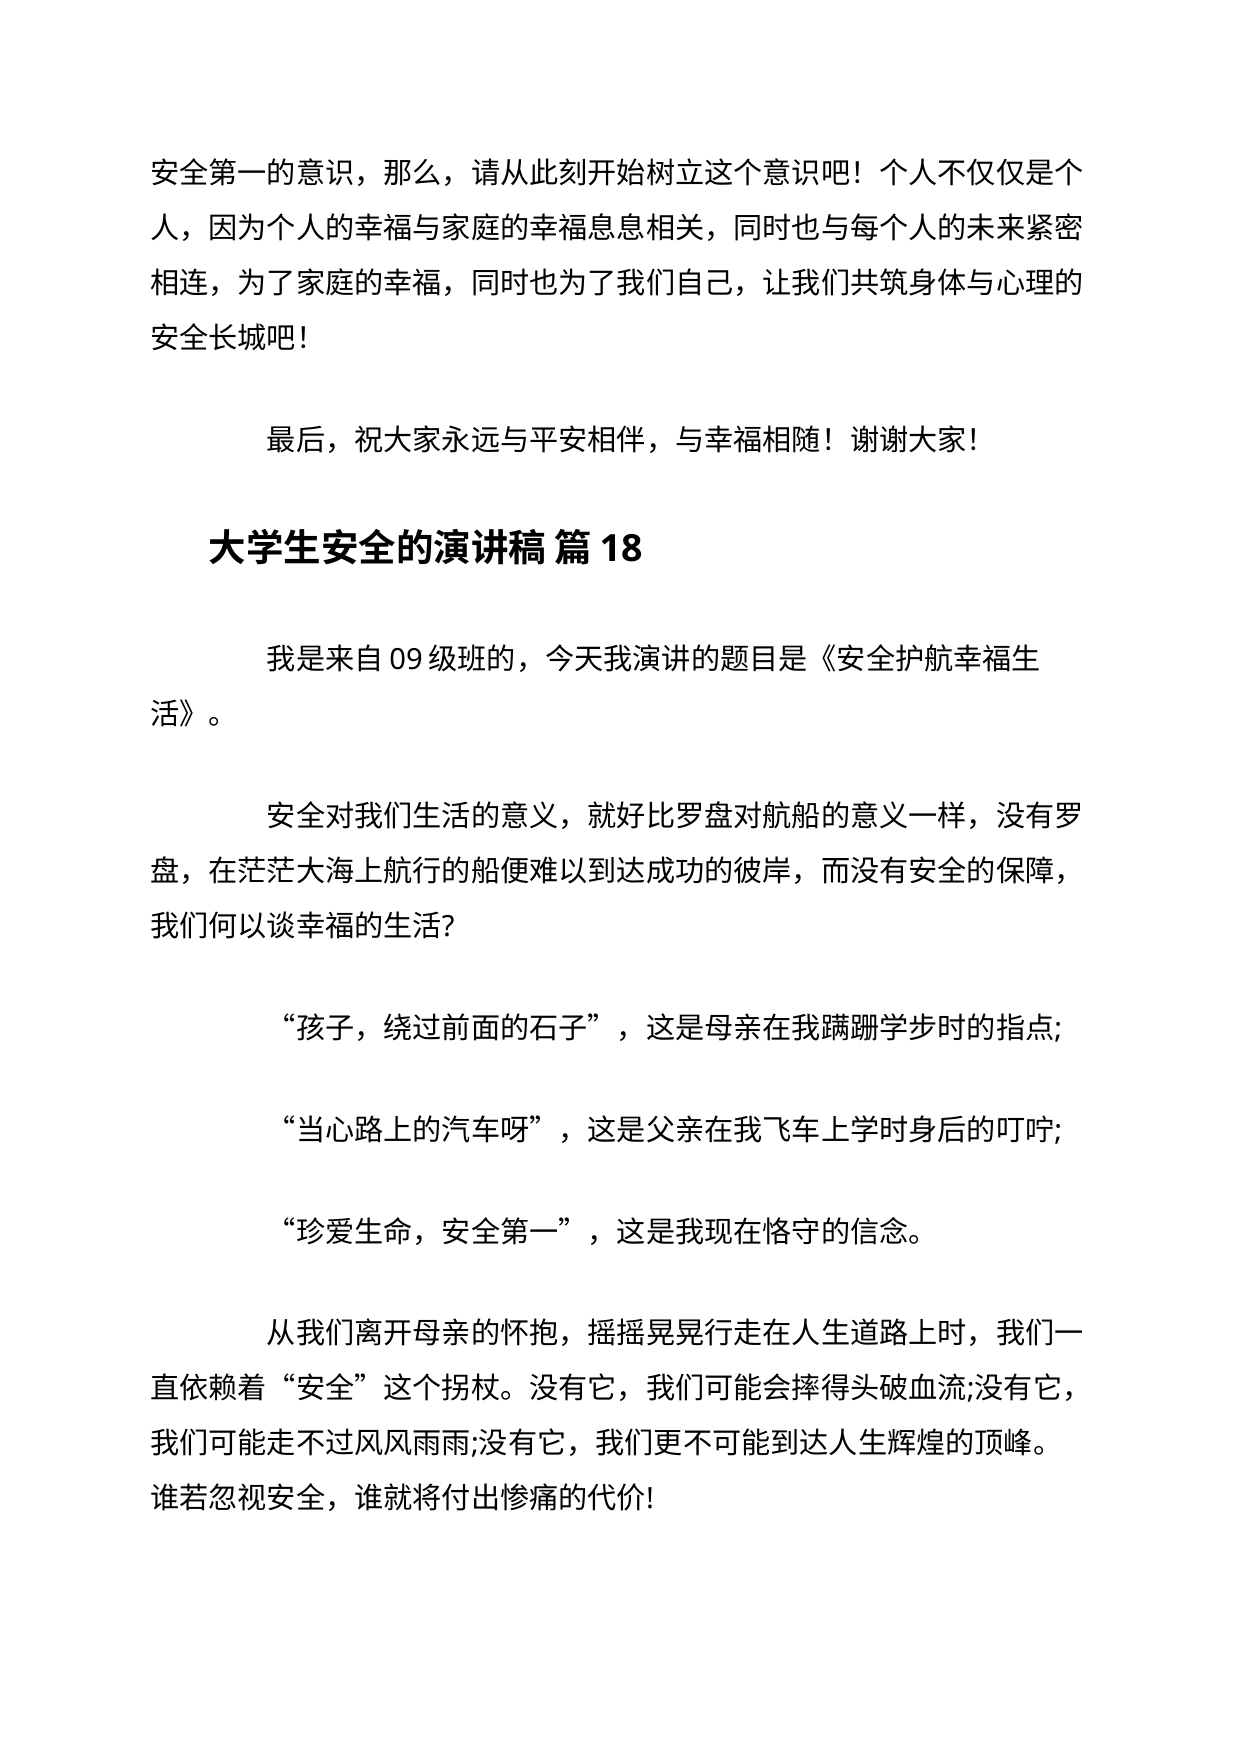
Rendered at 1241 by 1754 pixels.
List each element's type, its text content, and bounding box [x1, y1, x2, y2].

text “珍爱生命，安全第一”，这是我现在恪守的信念。 [150, 1208, 1090, 1251]
text 从我们离开母亲的怀抱，摇摇晃晃行走在人生道路上时，我们一直依赖着“安全”这个拐杖。没有它，我们可能会摔得头破血流;没有它，我们可能走不过风风雨雨;没有它，我们更不可能到达人生辉煌的顶峰。谁若忽视安全，谁就将付出惨痛的代价! [150, 1310, 1090, 1517]
text 最后，祝大家永远与平安相伴，与幸福相随！谢谢大家！ [150, 416, 1090, 459]
text “当心路上的汽车呀”，这是父亲在我飞车上学时身后的叮咛; [150, 1106, 1090, 1149]
text “孩子，绕过前面的石子”，这是母亲在我蹒跚学步时的指点; [150, 1004, 1090, 1047]
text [150, 150, 1090, 357]
text 安全对我们生活的意义，就好比罗盘对航船的意义一样，没有罗盘，在茫茫大海上航行的船便难以到达成功的彼岸，而没有安全的保障，我们何以谈幸福的生活? [150, 793, 1090, 945]
text 我是来自09级班的，今天我演讲的题目是《安全护航幸福生活》。 [150, 636, 1090, 733]
text 大学生安全的演讲稿 篇18 [150, 518, 1090, 573]
